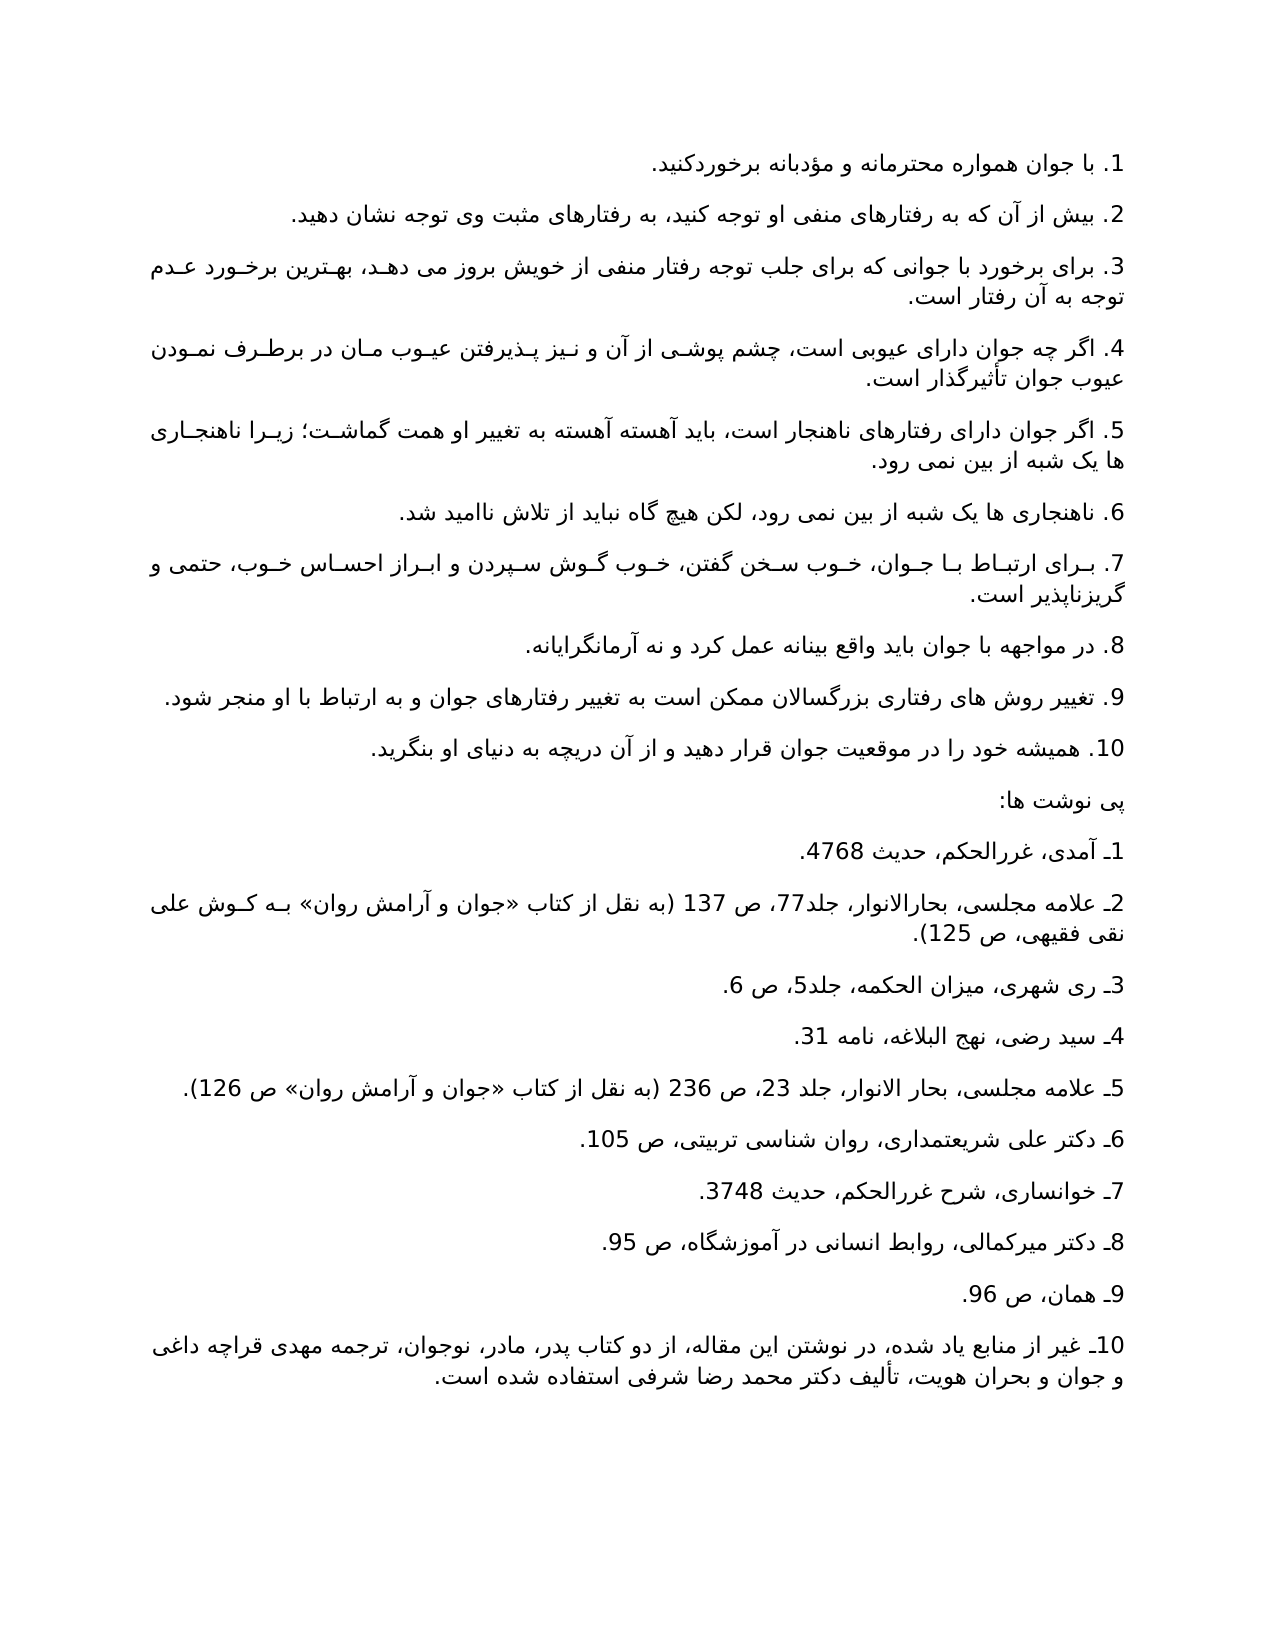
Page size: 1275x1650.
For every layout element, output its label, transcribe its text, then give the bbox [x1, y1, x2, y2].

text پی نوشت ها: [150, 787, 1125, 814]
text 2. بیش از آن که به رفتارهای منفی او توجه کنید، به رفتارهای مثبت وی توجه نشان دهید. [150, 201, 1125, 228]
text 6. ناهنجاری ها یک شبه از بین نمی رود، لکن هیچ گاه نباید از تلاش ناامید شد. [150, 499, 1125, 526]
text 10. همیشه خود را در موقعیت جوان قرار دهید و از آن دریچه به دنیای او بنگرید. [150, 736, 1125, 762]
text 5. اگر جوان دارای رفتارهای ناهنجار است، باید آهسته آهسته به تغییر او همت گماشت؛ زیرا ناهنجاری ها یک شبه از بین نمی رود. [150, 417, 1125, 474]
text 6ـ دکتر علی شریعتمداری، روان شناسی تربیتی، ص 105. [150, 1126, 1125, 1153]
text 3. برای برخورد با جوانی که برای جلب توجه رفتار منفی از خویش بروز می دهد، بهترین برخورد عدم توجه به آن رفتار است. [150, 253, 1125, 310]
text 4. اگر چه جوان دارای عیوبی است، چشم پوشی از آن و نیز پذیرفتن عیوب مان در برطرف نمودن عیوب جوان تأثیرگذار است. [150, 335, 1125, 392]
text 10ـ غیر از منابع یاد شده، در نوشتن این مقاله، از دو کتاب پدر، مادر، نوجوان، ترجمه مهدی قراچه داغی و جوان و بحران هویت، تألیف دکتر محمد رضا شرفی استفاده شده است. [150, 1332, 1125, 1389]
text 9. تغییر روش های رفتاری بزرگسالان ممکن است به تغییر رفتارهای جوان و به ارتباط با او منجر شود. [150, 684, 1125, 711]
text 7. برای ارتباط با جوان، خوب سخن گفتن، خوب گوش سپردن و ابراز احساس خوب، حتمی و گریزناپذیر است. [150, 551, 1125, 608]
text 1ـ آمدی، غررالحکم، حدیث 4768. [150, 838, 1125, 865]
text 4ـ سید رضی، نهج البلاغه، نامه 31. [150, 1023, 1125, 1050]
text 2ـ علامه مجلسی، بحارالانوار، جلد77، ص 137 (به نقل از کتاب «جوان و آرامش روان» به کوش علی نقی فقیهی، ص 125). [150, 890, 1125, 947]
text 7ـ خوانساری، شرح غررالحکم، حدیث 3748. [150, 1178, 1125, 1204]
text 3ـ ری شهری، میزان الحکمه، جلد5، ص 6. [150, 972, 1125, 999]
text 1. با جوان همواره محترمانه و مؤدبانه برخوردکنید. [150, 150, 1125, 177]
text 8ـ دکتر میرکمالی، روابط انسانی در آموزشگاه، ص 95. [150, 1229, 1125, 1256]
text 5ـ علامه مجلسی، بحار الانوار، جلد 23، ص 236 (به نقل از کتاب «جوان و آرامش روان» ص 126). [150, 1075, 1125, 1102]
text 8. در مواجهه با جوان باید واقع بینانه عمل کرد و نه آرمانگرایانه. [150, 633, 1125, 659]
text 9ـ همان، ص 96. [150, 1281, 1125, 1307]
